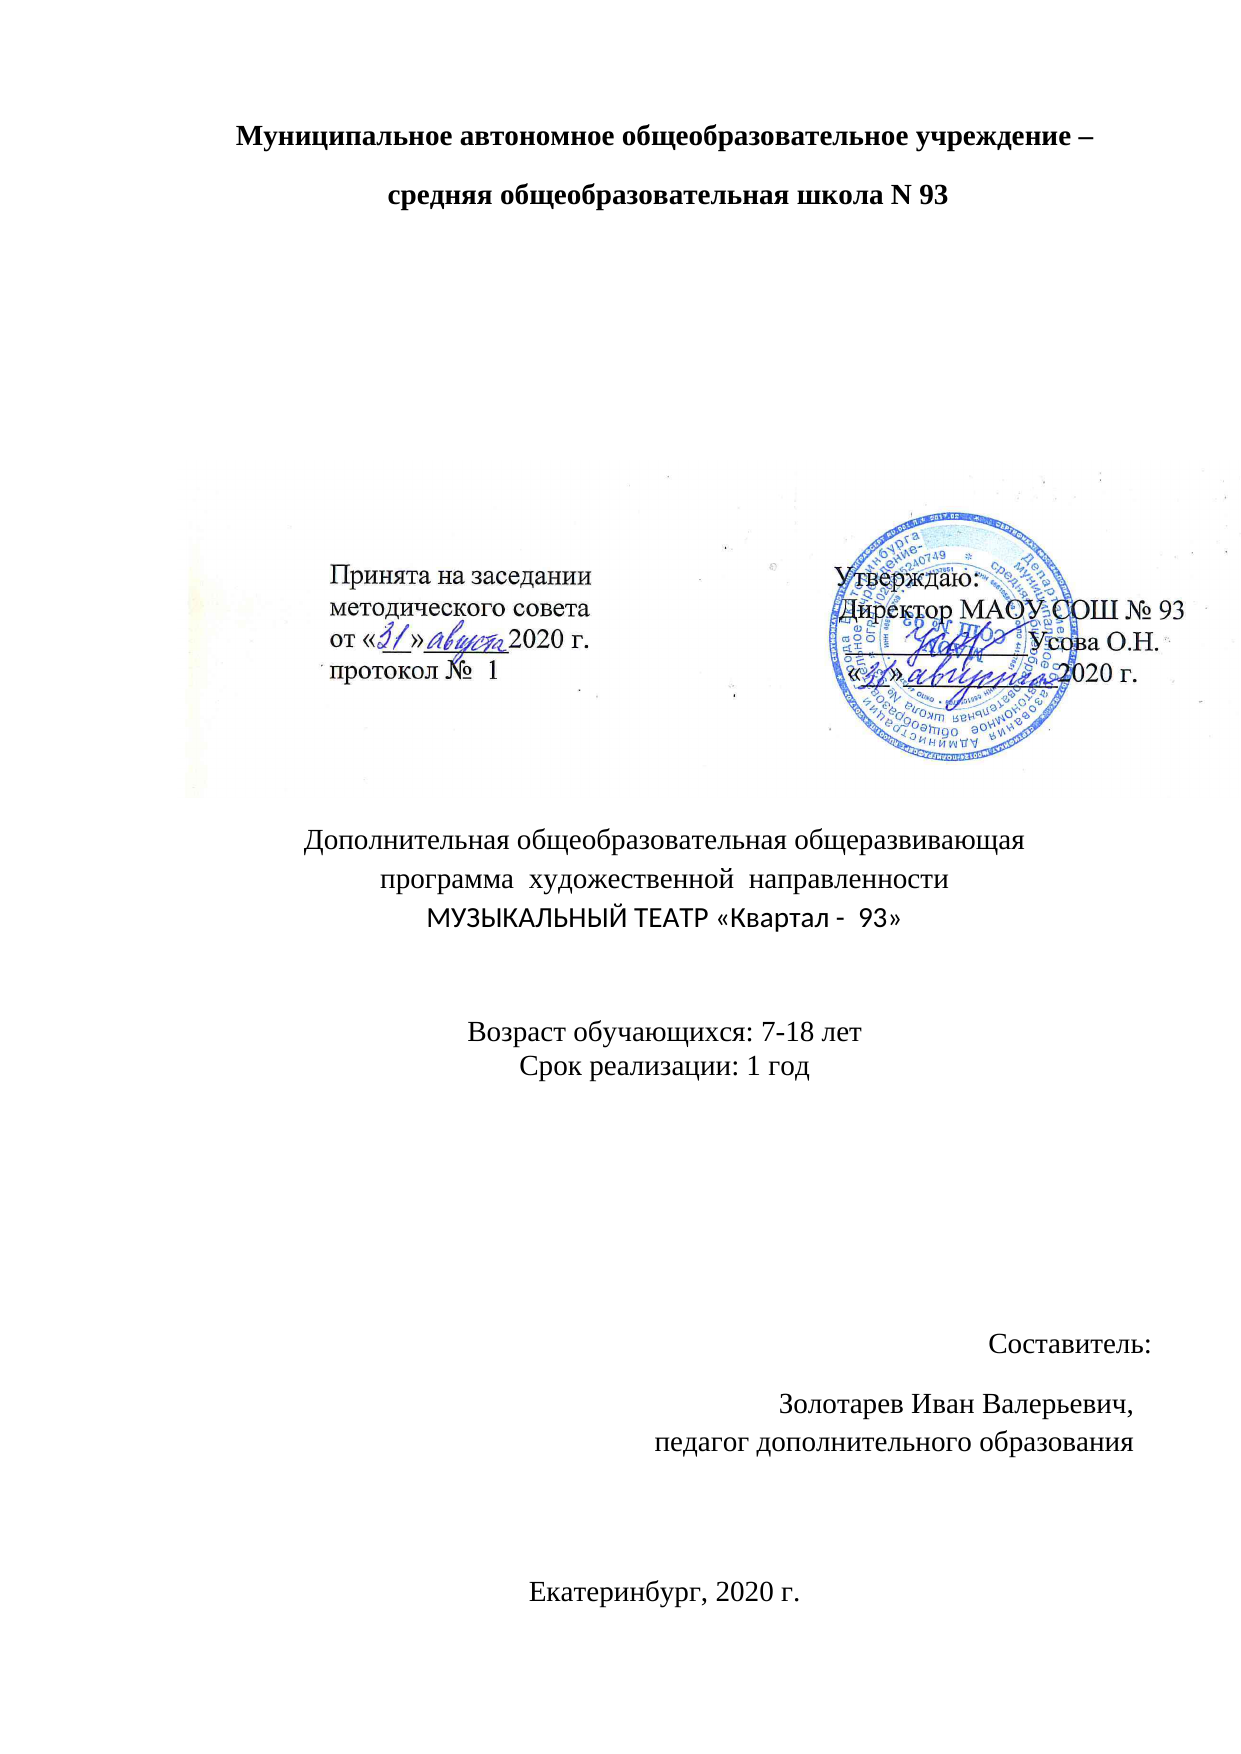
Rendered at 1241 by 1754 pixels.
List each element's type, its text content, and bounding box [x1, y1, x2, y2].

text Составитель: [177, 1293, 1152, 1360]
text Муниципальное автономное общеобразовательное учреждение – [177, 118, 1152, 152]
text Екатеринбург, 2020 г. [177, 1574, 1152, 1608]
text средняя общеобразовательная школа N 93 [177, 177, 1152, 211]
picture [177, 460, 1241, 798]
text Срок реализации: 1 год [177, 1048, 1152, 1081]
text Золотарев Иван Валерьевич, педагог дополнительного образования [177, 1386, 1152, 1490]
text МУЗЫКАЛЬНЫЙ ТЕАТР «Квартал - 93» [177, 899, 1152, 935]
text Возраст обучающихся: 7-18 лет [177, 1014, 1152, 1048]
text Дополнительная общеобразовательная общеразвивающая [177, 822, 1152, 856]
text программа художественной направленности [177, 861, 1152, 894]
